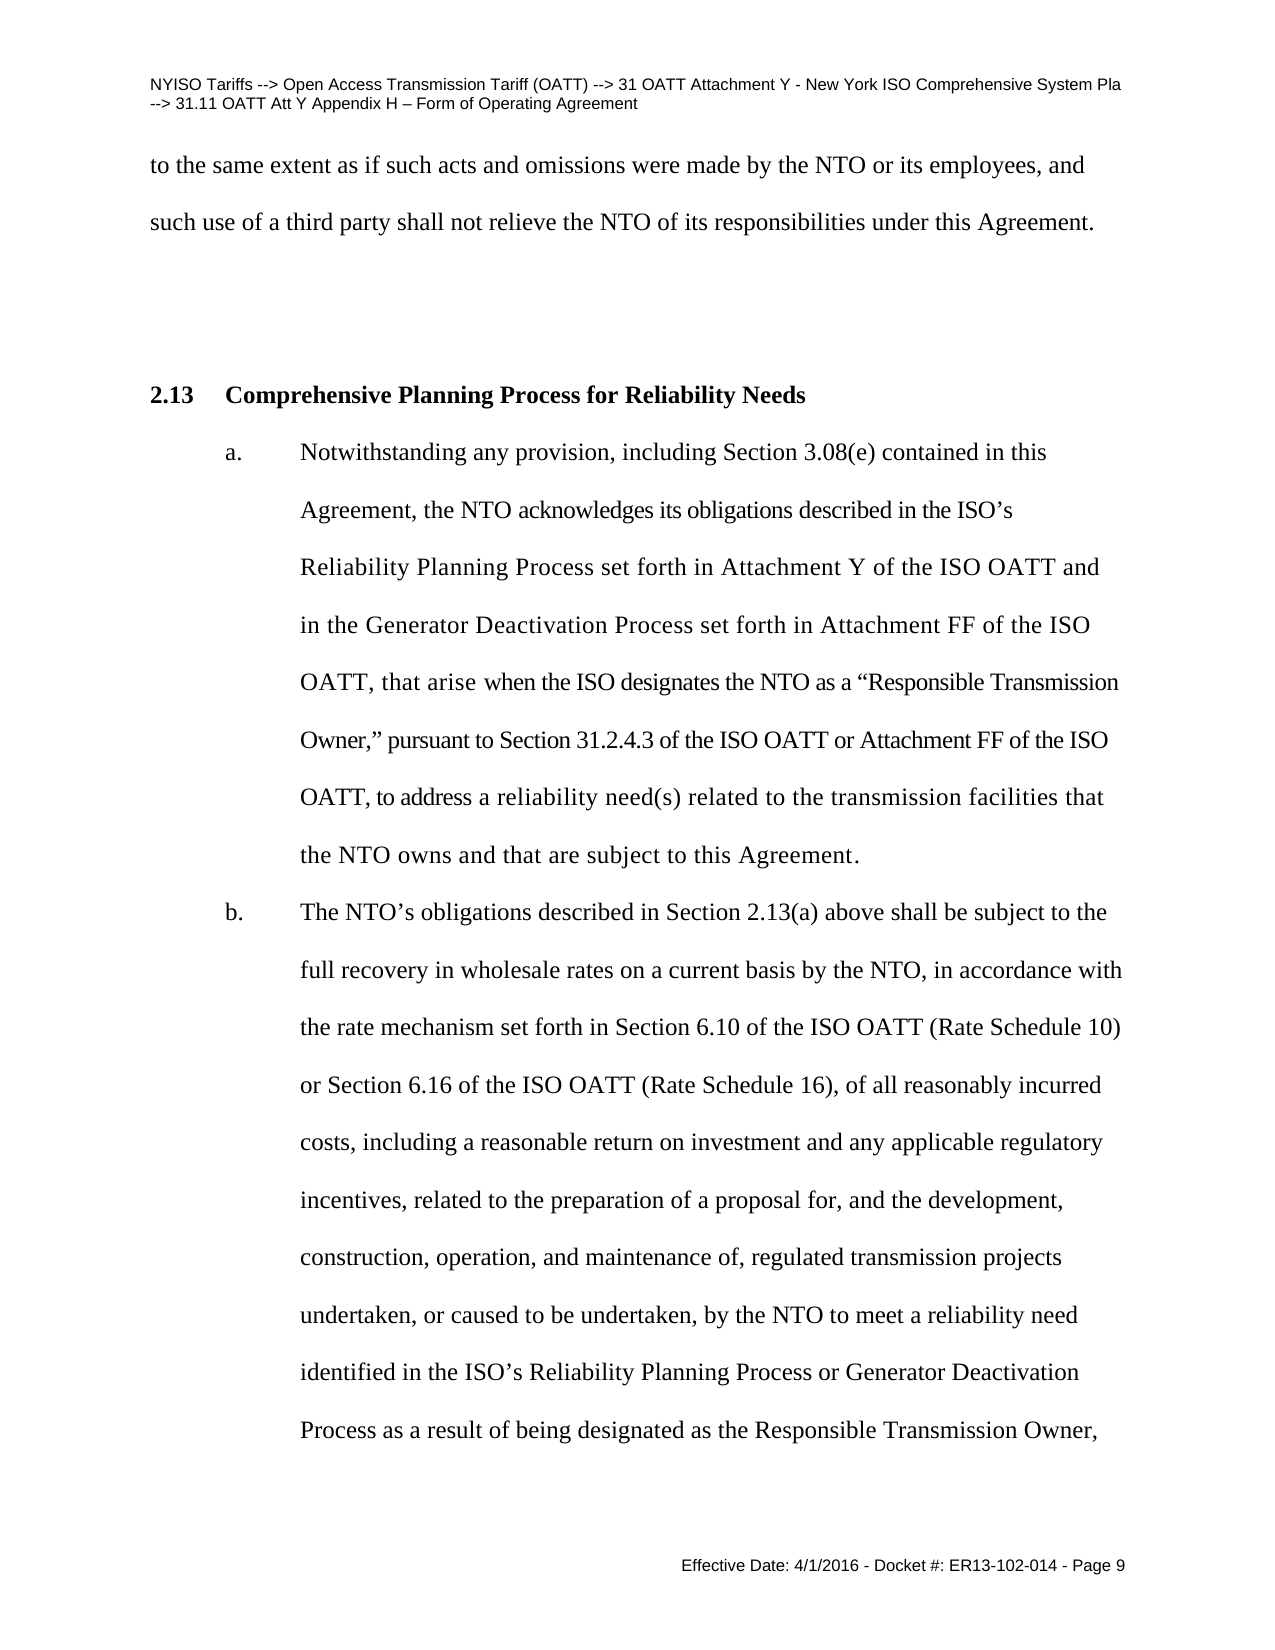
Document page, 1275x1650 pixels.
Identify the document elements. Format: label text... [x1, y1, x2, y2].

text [150, 150, 1125, 236]
text 2.13 Comprehensive Planning Process for Reliability Needs [150, 380, 1125, 409]
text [225, 897, 1125, 1444]
text a. Notwithstanding any provision, including Section 3.08(e) contained in this Agreement, the NTO acknowledges its obligations described in the ISO’s Reliability Planning Process set forth in Attachment Y of the ISO OATT and in the Generator Deactivation Process set forth in Attachment FF of the ISO OATT, that arise when the ISO designates the NTO as a “Responsible Transmission Owner,” pursuant to Section 31.2.4.3 of the ISO OATT or Attachment FF of the ISO OATT, to address a reliability need(s) related to the transmission facilities that the NTO owns and that are subject to this Agreement. [225, 437, 1125, 869]
